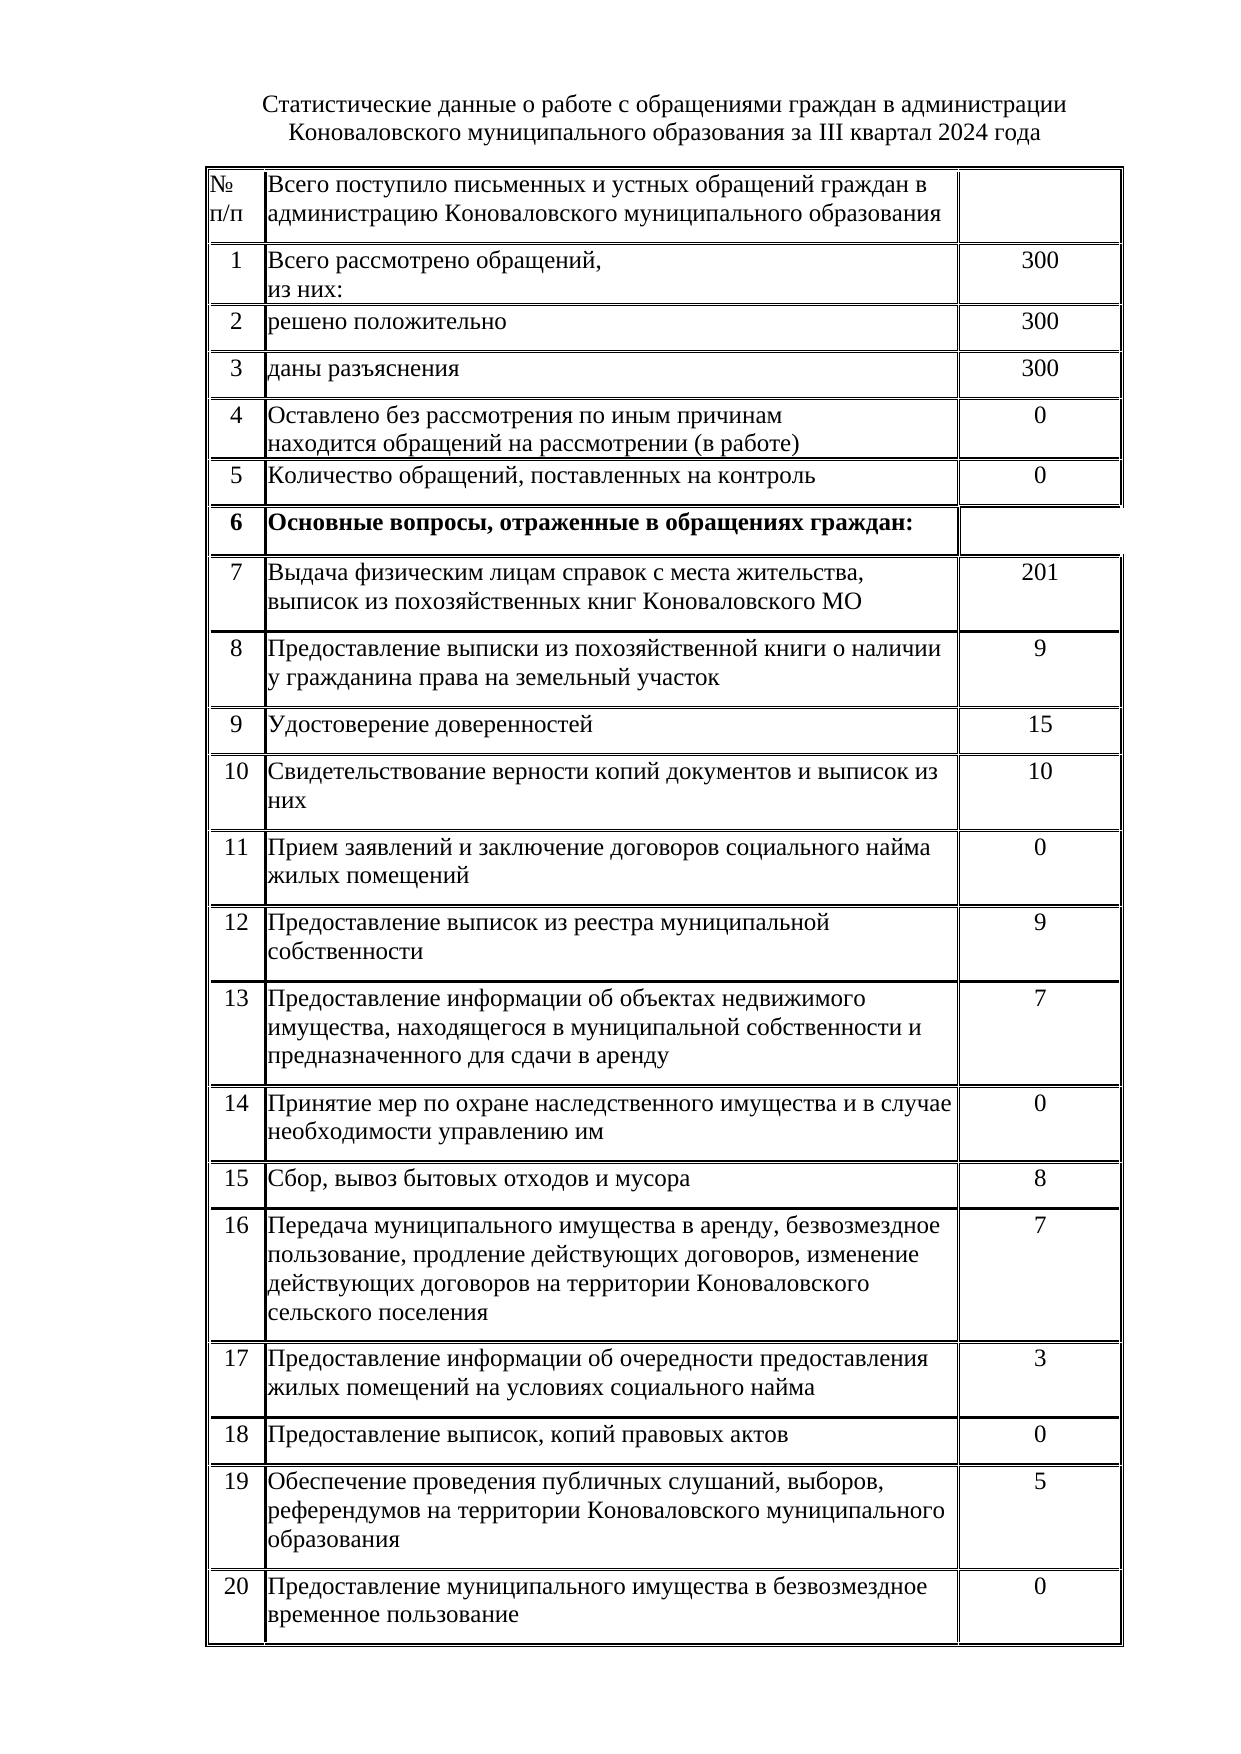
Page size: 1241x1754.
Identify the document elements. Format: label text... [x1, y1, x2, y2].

table_cell 17 [209, 1340, 264, 1416]
table_cell 12 [209, 904, 264, 980]
table_cell 20 [209, 1568, 265, 1643]
table_cell 0 [960, 1416, 1120, 1463]
table_cell Оставлено без рассмотрения по иным причинам находится обращений на рассмотрении (в работе) [267, 400, 957, 457]
table_cell 0 [960, 457, 1121, 504]
table_cell Предоставление выписок, копий правовых актов [267, 1419, 957, 1463]
table_cell Выдача физическим лицам справок с места жительства, выписок из похозяйственных книг Коноваловского МО [267, 558, 957, 630]
table_cell 7 [960, 980, 1120, 1084]
table_cell Предоставление информации об очередности предоставления жилых помещений на условиях социального найма [267, 1344, 957, 1416]
table_cell Свидетельствование верности копий документов и выписок из них [267, 756, 957, 828]
table_cell 15 [209, 1160, 264, 1207]
table_cell 5 [960, 1463, 1121, 1567]
table_cell 9 [960, 904, 1121, 980]
table_cell Предоставление выписок из реестра муниципальной собственности [267, 908, 957, 980]
table_cell 7 [960, 1207, 1120, 1340]
table_cell 4 [207, 397, 265, 457]
table_cell Прием заявлений и заключение договоров социального найма жилых помещений [267, 832, 957, 904]
text Статистические данные о работе с обращениями граждан в администрации Коноваловского муниципального образования за III квартал 2024 года [177, 89, 1152, 146]
table_cell 0 [960, 1084, 1121, 1160]
table_cell Предоставление информации об объектах недвижимого имущества, находящегося в муниципальной собственности и предназначенного для сдачи в аренду [267, 983, 957, 1084]
table_cell 8 [960, 1160, 1121, 1207]
table_cell 19 [209, 1463, 264, 1567]
table_cell 2 [207, 303, 265, 349]
table_cell 3 [960, 1340, 1121, 1416]
table_cell 1 [207, 242, 265, 303]
table_cell 300 [959, 242, 1122, 303]
table_cell 11 [209, 829, 264, 904]
table_cell 16 [209, 1207, 264, 1340]
table_cell 0 [960, 829, 1121, 904]
table_cell 14 [209, 1084, 264, 1160]
table_cell 0 [959, 397, 1122, 457]
table_header № п/п [209, 168, 265, 242]
table_cell Удостоверение доверенностей [267, 709, 957, 753]
table_cell 6 [209, 504, 264, 554]
table_cell 18 [209, 1416, 264, 1463]
table_cell Основные вопросы, отраженные в обращениях граждан: [267, 508, 957, 554]
table_cell 5 [209, 457, 264, 504]
table_cell 9 [207, 706, 265, 753]
table_cell Сбор, вывоз бытовых отходов и мусора [267, 1164, 957, 1207]
table_cell решено положительно [267, 306, 957, 349]
table_cell Предоставление выписки из похозяйственной книги о наличии у гражданина права на земельный участок [267, 633, 957, 706]
table_cell Передача муниципального имущества в аренду, безвозмездное пользование, продление действующих договоров, изменение действующих договоров на территории Коноваловского сельского поселения [267, 1210, 957, 1340]
table_cell 300 [960, 350, 1121, 397]
table_cell 3 [209, 350, 264, 397]
table_header [959, 170, 1120, 242]
table_cell Предоставление муниципального имущества в безвозмездное временное пользование [265, 1571, 959, 1643]
table_cell даны разъяснения [267, 353, 957, 397]
table_cell 10 [959, 753, 1122, 828]
table_cell 13 [209, 980, 264, 1084]
table_cell Принятие мер по охране наследственного имущества и в случае необходимости управлению им [267, 1088, 957, 1160]
table_cell 8 [209, 630, 264, 706]
table_header Всего поступило письменных и устных обращений граждан в администрацию Коноваловского муниципального образования [265, 170, 959, 242]
table_cell Всего рассмотрено обращений, из них: [267, 245, 957, 303]
table_cell 10 [207, 753, 265, 828]
table_cell Количество обращений, поставленных на контроль [267, 461, 957, 504]
table_cell 300 [959, 303, 1122, 349]
table_cell 15 [959, 706, 1122, 753]
table_cell 9 [960, 630, 1120, 706]
table_cell 7 [209, 554, 264, 630]
table_cell 201 [959, 554, 1122, 630]
table_cell Обеспечение проведения публичных слушаний, выборов, референдумов на территории Коноваловского муниципального образования [267, 1467, 957, 1567]
table_cell 0 [959, 1568, 1121, 1643]
